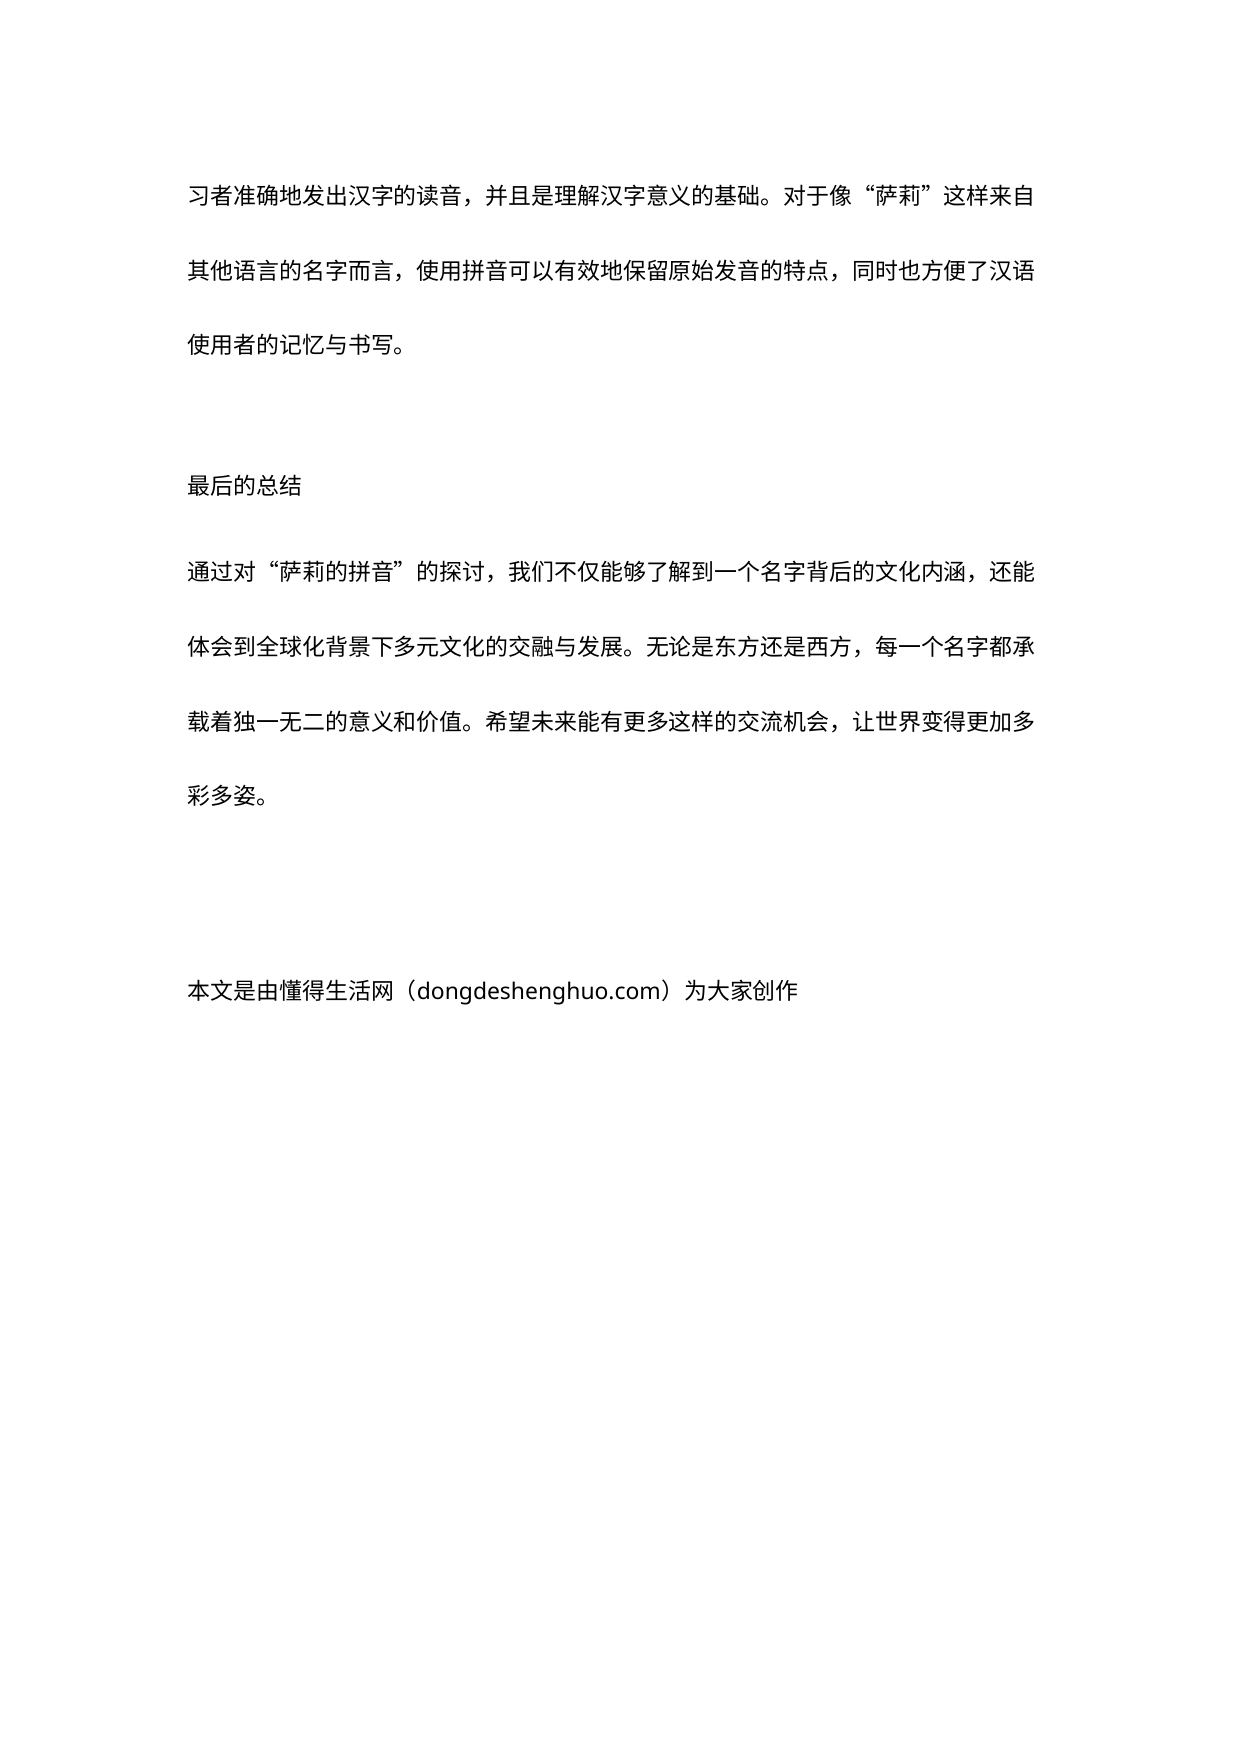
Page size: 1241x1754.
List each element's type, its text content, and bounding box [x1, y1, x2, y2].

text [187, 162, 1053, 376]
text 本文是由懂得生活网（dongdeshenghuo.com）为大家创作 [187, 957, 1053, 1022]
text 最后的总结 [187, 452, 1053, 517]
text 通过对“萨莉的拼音”的探讨，我们不仅能够了解到一个名字背后的文化内涵，还能体会到全球化背景下多元文化的交融与发展。无论是东方还是西方，每一个名字都承载着独一无二的意义和价值。希望未来能有更多这样的交流机会，让世界变得更加多彩多姿。 [187, 538, 1053, 827]
